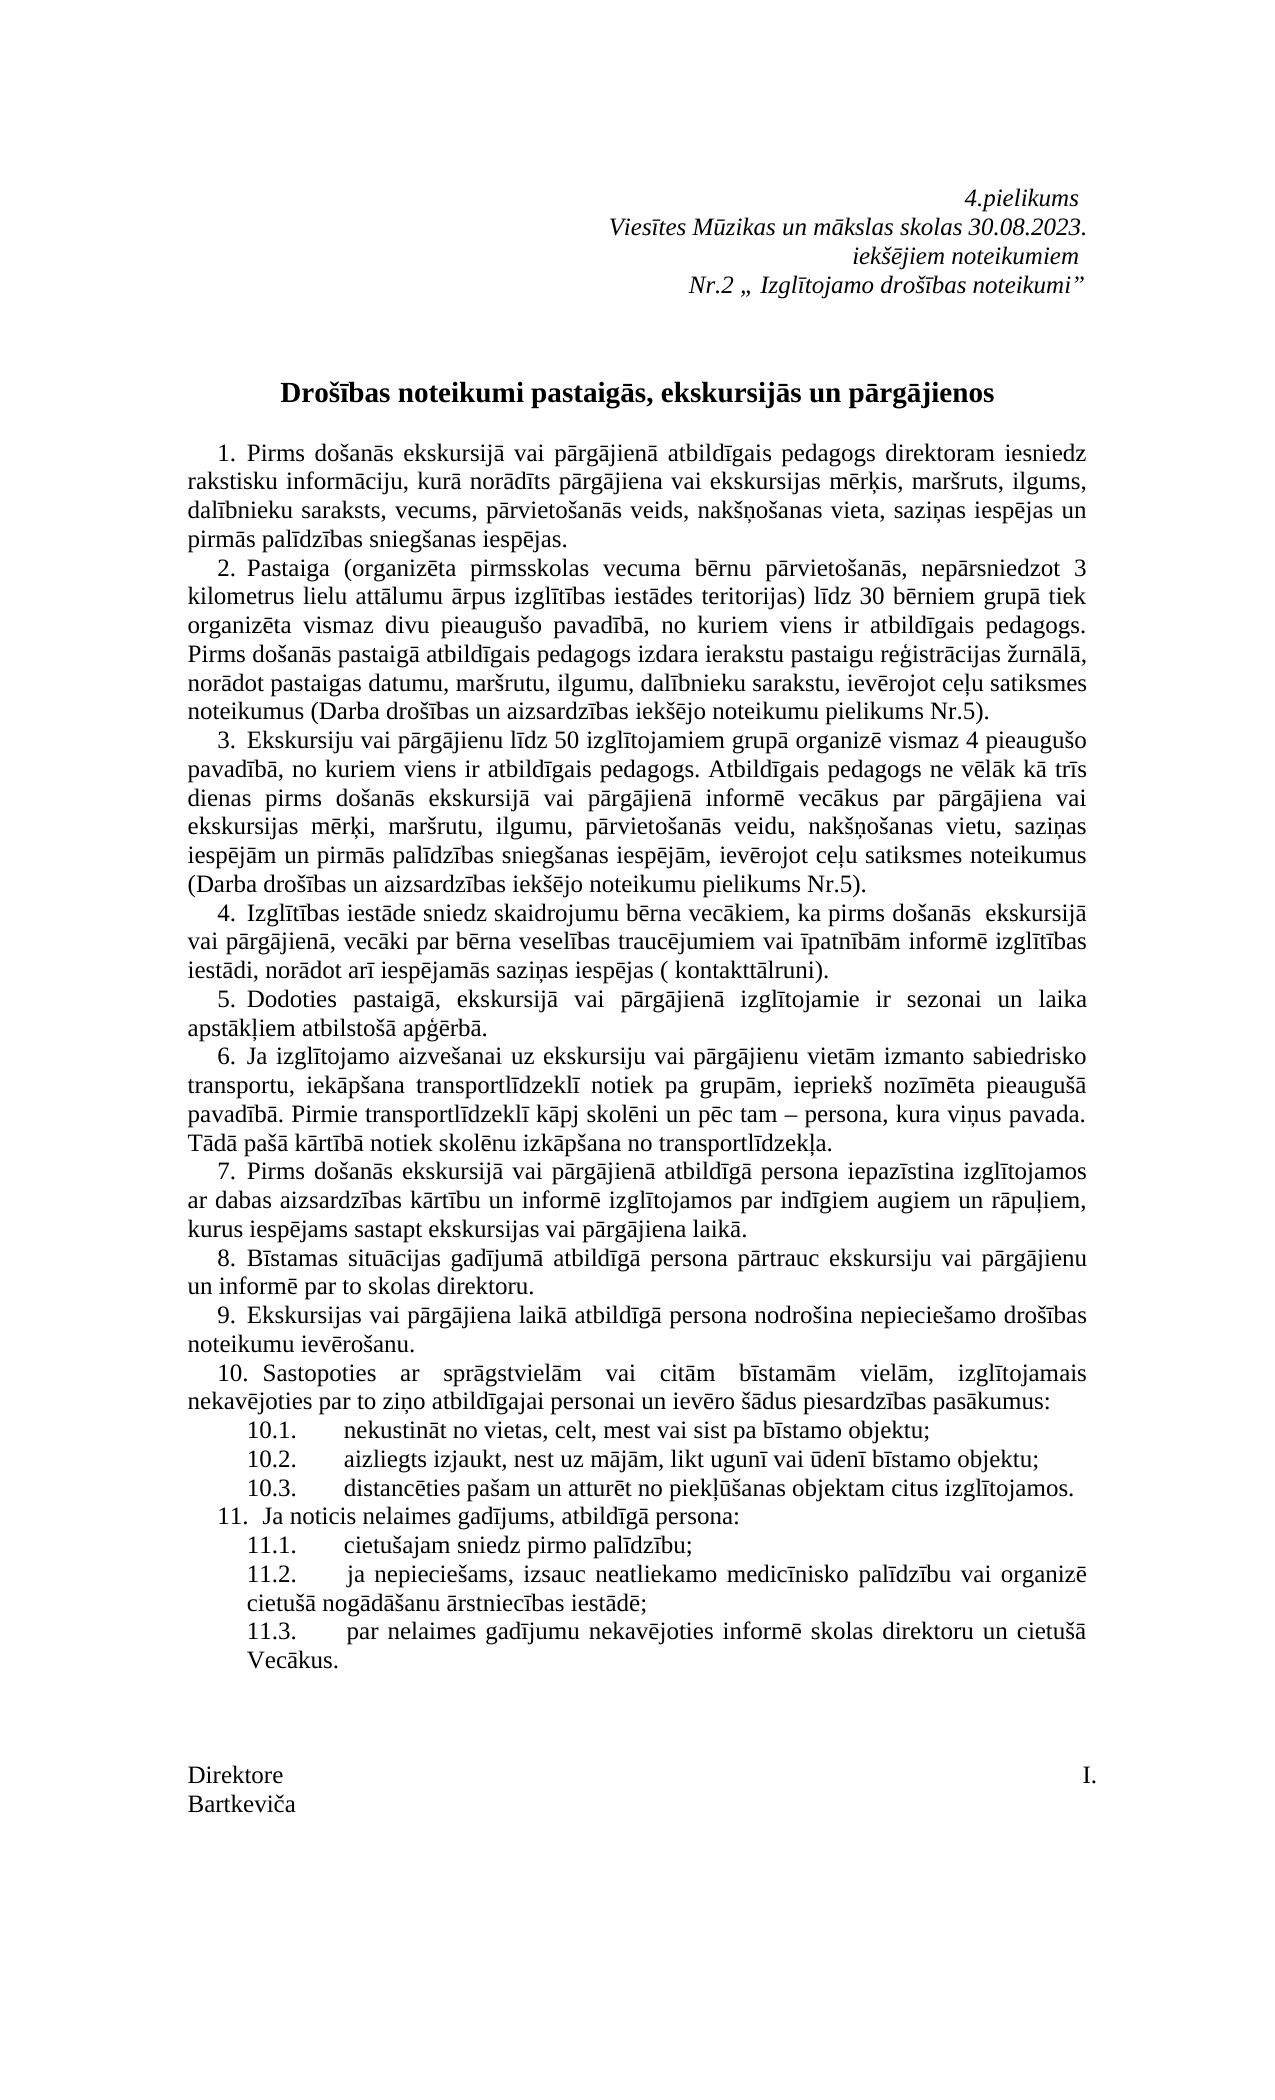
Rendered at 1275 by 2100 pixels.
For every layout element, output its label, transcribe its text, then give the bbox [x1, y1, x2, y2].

list Pirms došanās ekskursijā vai pārgājienā atbildīgais pedagogs direktoram iesniedz rakstisku informāciju, kurā norādīts pārgājiena vai ekskursijas mērķis, maršruts, ilgums, dalībnieku saraksts, vecums, pārvietošanās veids, nakšņošanas vieta, saziņas iespējas un pirmās palīdzības sniegšanas iespējas. [187, 438, 1087, 553]
subtitle Drošības noteikumi pastaigās, ekskursijās un pārgājienos [187, 375, 1087, 409]
list Ja izglītojamo aizvešanai uz ekskursiju vai pārgājienu vietām izmanto sabiedrisko transportu, iekāpšana transportlīdzeklī notiek pa grupām, iepriekš nozīmēta pieaugušā pavadībā. Pirmie transportlīdzeklī kāpj skolēni un pēc tam – persona, kura viņus pavada. Tādā pašā kārtībā notiek skolēnu izkāpšana no transportlīdzekļa. [187, 1041, 1087, 1156]
list Ekskursijas vai pārgājiena laikā atbildīgā persona nodrošina nepieciešamo drošības noteikumu ievērošanu. [187, 1300, 1087, 1358]
subtitle iekšējiem noteikumiem Nr.2 „ Izglītojamo drošības noteikumi” [187, 241, 1087, 298]
list Pirms došanās ekskursijā vai pārgājienā atbildīgā persona iepazīstina izglītojamos ar dabas aizsardzības kārtību un informē izglītojamos par indīgiem augiem un rāpuļiem, kurus iespējams sastapt ekskursijas vai pārgājiena laikā. [187, 1156, 1087, 1243]
list ja nepieciešams, izsauc neatliekamo medicīnisko palīdzību vai organizē cietušā nogādāšanu ārstniecības iestādē; [247, 1559, 1087, 1616]
subtitle 4.pielikums Viesītes Mūzikas un mākslas skolas 30.08.2023. [187, 183, 1087, 241]
list par nelaimes gadījumu nekavējoties informē skolas direktoru un cietušā Vecākus. [247, 1616, 1087, 1674]
list Ekskursiju vai pārgājienu līdz 50 izglītojamiem grupā organizē vismaz 4 pieaugušo pavadībā, no kuriem viens ir atbildīgais pedagogs. Atbildīgais pedagogs ne vēlāk kā trīs dienas pirms došanās ekskursijā vai pārgājienā informē vecākus par pārgājiena vai ekskursijas mērķi, maršrutu, ilgumu, pārvietošanās veidu, nakšņošanas vietu, saziņas iespējām un pirmās palīdzības sniegšanas iespējām, ievērojot ceļu satiksmes noteikumus (Darba drošības un aizsardzības iekšējo noteikumu pielikums Nr.5). [187, 725, 1087, 898]
list Ja noticis nelaimes gadījums, atbildīgā persona: [187, 1501, 1087, 1530]
list aizliegts izjaukt, nest uz mājām, likt ugunī vai ūdenī bīstamo objektu; [247, 1444, 1087, 1473]
list Bīstamas situācijas gadījumā atbildīgā persona pārtrauc ekskursiju vai pārgājienu un informē par to skolas direktoru. [187, 1243, 1087, 1300]
text Direktore I. Bartkeviča [187, 1760, 1097, 1818]
list cietušajam sniedz pirmo palīdzību; [247, 1530, 1087, 1559]
list Sastopoties ar sprāgstvielām vai citām bīstamām vielām, izglītojamais nekavējoties par to ziņo atbildīgajai personai un ievēro šādus piesardzības pasākumus: [187, 1358, 1087, 1415]
list nekustināt no vietas, celt, mest vai sist pa bīstamo objektu; [247, 1415, 1087, 1444]
list Izglītības iestāde sniedz skaidrojumu bērna vecākiem, ka pirms došanās ekskursijā vai pārgājienā, vecāki par bērna veselības traucējumiem vai īpatnībām informē izglītības iestādi, norādot arī iespējamās saziņas iespējas ( kontakttālruni). [187, 898, 1087, 984]
list distancēties pašam un atturēt no piekļūšanas objektam citus izglītojamos. [247, 1473, 1087, 1501]
list Pastaiga (organizēta pirmsskolas vecuma bērnu pārvietošanās, nepārsniedzot 3 kilometrus lielu attālumu ārpus izglītības iestādes teritorijas) līdz 30 bērniem grupā tiek organizēta vismaz divu pieaugušo pavadībā, no kuriem viens ir atbildīgais pedagogs. Pirms došanās pastaigā atbildīgais pedagogs izdara ierakstu pastaigu reģistrācijas žurnālā, norādot pastaigas datumu, maršrutu, ilgumu, dalībnieku sarakstu, ievērojot ceļu satiksmes noteikumus (Darba drošības un aizsardzības iekšējo noteikumu pielikums Nr.5). [187, 553, 1087, 725]
list Dodoties pastaigā, ekskursijā vai pārgājienā izglītojamie ir sezonai un laika apstākļiem atbilstošā apģērbā. [187, 984, 1087, 1041]
